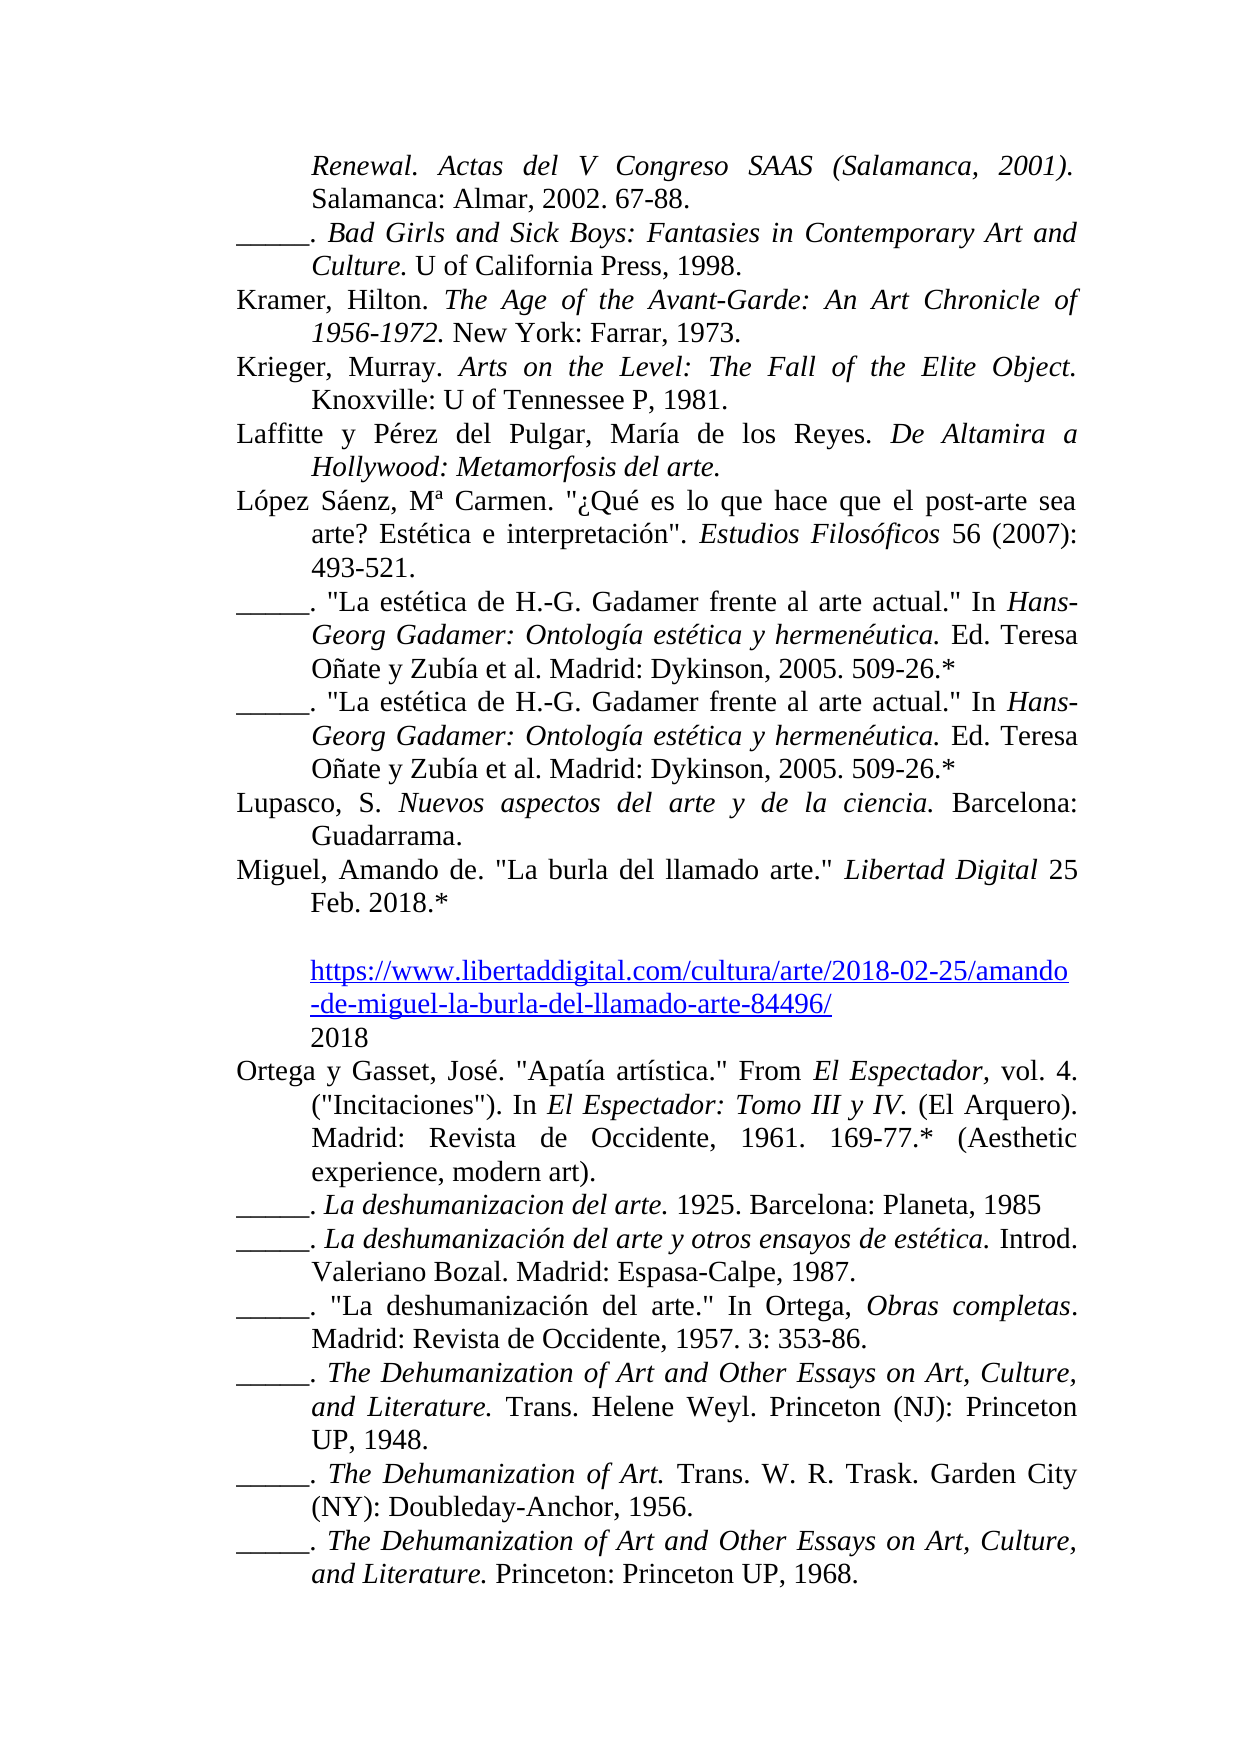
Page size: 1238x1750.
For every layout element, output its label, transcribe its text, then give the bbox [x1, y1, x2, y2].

text Miguel, Amando de. "La burla del llamado arte." Libertad Digital 25 Feb. 2018.* [236, 852, 1078, 919]
text Laffitte y Pérez del Pulgar, María de los Reyes. De Altamira a Hollywood: Metamorfosis del arte. [236, 416, 1078, 483]
text _____. La deshumanizacion del arte. 1925. Barcelona: Planeta, 1985 [236, 1187, 1078, 1221]
text _____. "La deshumanización del arte." In Ortega, Obras completas. Madrid: Revista de Occidente, 1957. 3: 353-86. [236, 1288, 1078, 1355]
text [236, 148, 1075, 215]
text _____. The Dehumanization of Art. Trans. W. R. Trask. Garden City (NY): Doubleday-Anchor, 1956. [236, 1456, 1078, 1523]
text _____. Bad Girls and Sick Boys: Fantasies in Contemporary Art and Culture. U of California Press, 1998. [236, 215, 1078, 282]
text Lupasco, S. Nuevos aspectos del arte y de la ciencia. Barcelona: Guadarrama. [236, 785, 1078, 852]
text Ortega y Gasset, José. "Apatía artística." From El Espectador, vol. 4. ("Incitaciones"). In El Espectador: Tomo III y IV. (El Arquero). Madrid: Revista de Occidente, 1961. 169-77.* (Aesthetic experience, modern art). [236, 1053, 1078, 1187]
text 2018 [236, 1020, 1078, 1053]
text _____. The Dehumanization of Art and Other Essays on Art, Culture, and Literature. Princeton: Princeton UP, 1968. [236, 1523, 1078, 1590]
text _____. "La estética de H.-G. Gadamer frente al arte actual." In Hans-Georg Gadamer: Ontología estética y hermenéutica. Ed. Teresa Oñate y Zubía et al. Madrid: Dykinson, 2005. 509-26.* [236, 584, 1078, 684]
text _____. The Dehumanization of Art and Other Essays on Art, Culture, and Literature. Trans. Helene Weyl. Princeton (NJ): Princeton UP, 1948. [236, 1355, 1078, 1456]
text Krieger, Murray. Arts on the Level: The Fall of the Elite Object. Knoxville: U of Tennessee P, 1981. [236, 349, 1078, 416]
text Kramer, Hilton. The Age of the Avant-Garde: An Art Chronicle of 1956-1972. New York: Farrar, 1973. [236, 282, 1078, 349]
text https://www.libertaddigital.com/cultura/arte/2018-02-25/amando-de-miguel-la-burla-del-llamado-arte-84496/ [236, 919, 1078, 1020]
text _____. "La estética de H.-G. Gadamer frente al arte actual." In Hans-Georg Gadamer: Ontología estética y hermenéutica. Ed. Teresa Oñate y Zubía et al. Madrid: Dykinson, 2005. 509-26.* [236, 684, 1078, 785]
text _____. La deshumanización del arte y otros ensayos de estética. Introd. Valeriano Bozal. Madrid: Espasa-Calpe, 1987. [236, 1221, 1078, 1288]
text López Sáenz, Mª Carmen. "¿Qué es lo que hace que el post-arte sea arte? Estética e interpretación". Estudios Filosóficos 56 (2007): 493-521. [236, 483, 1078, 584]
